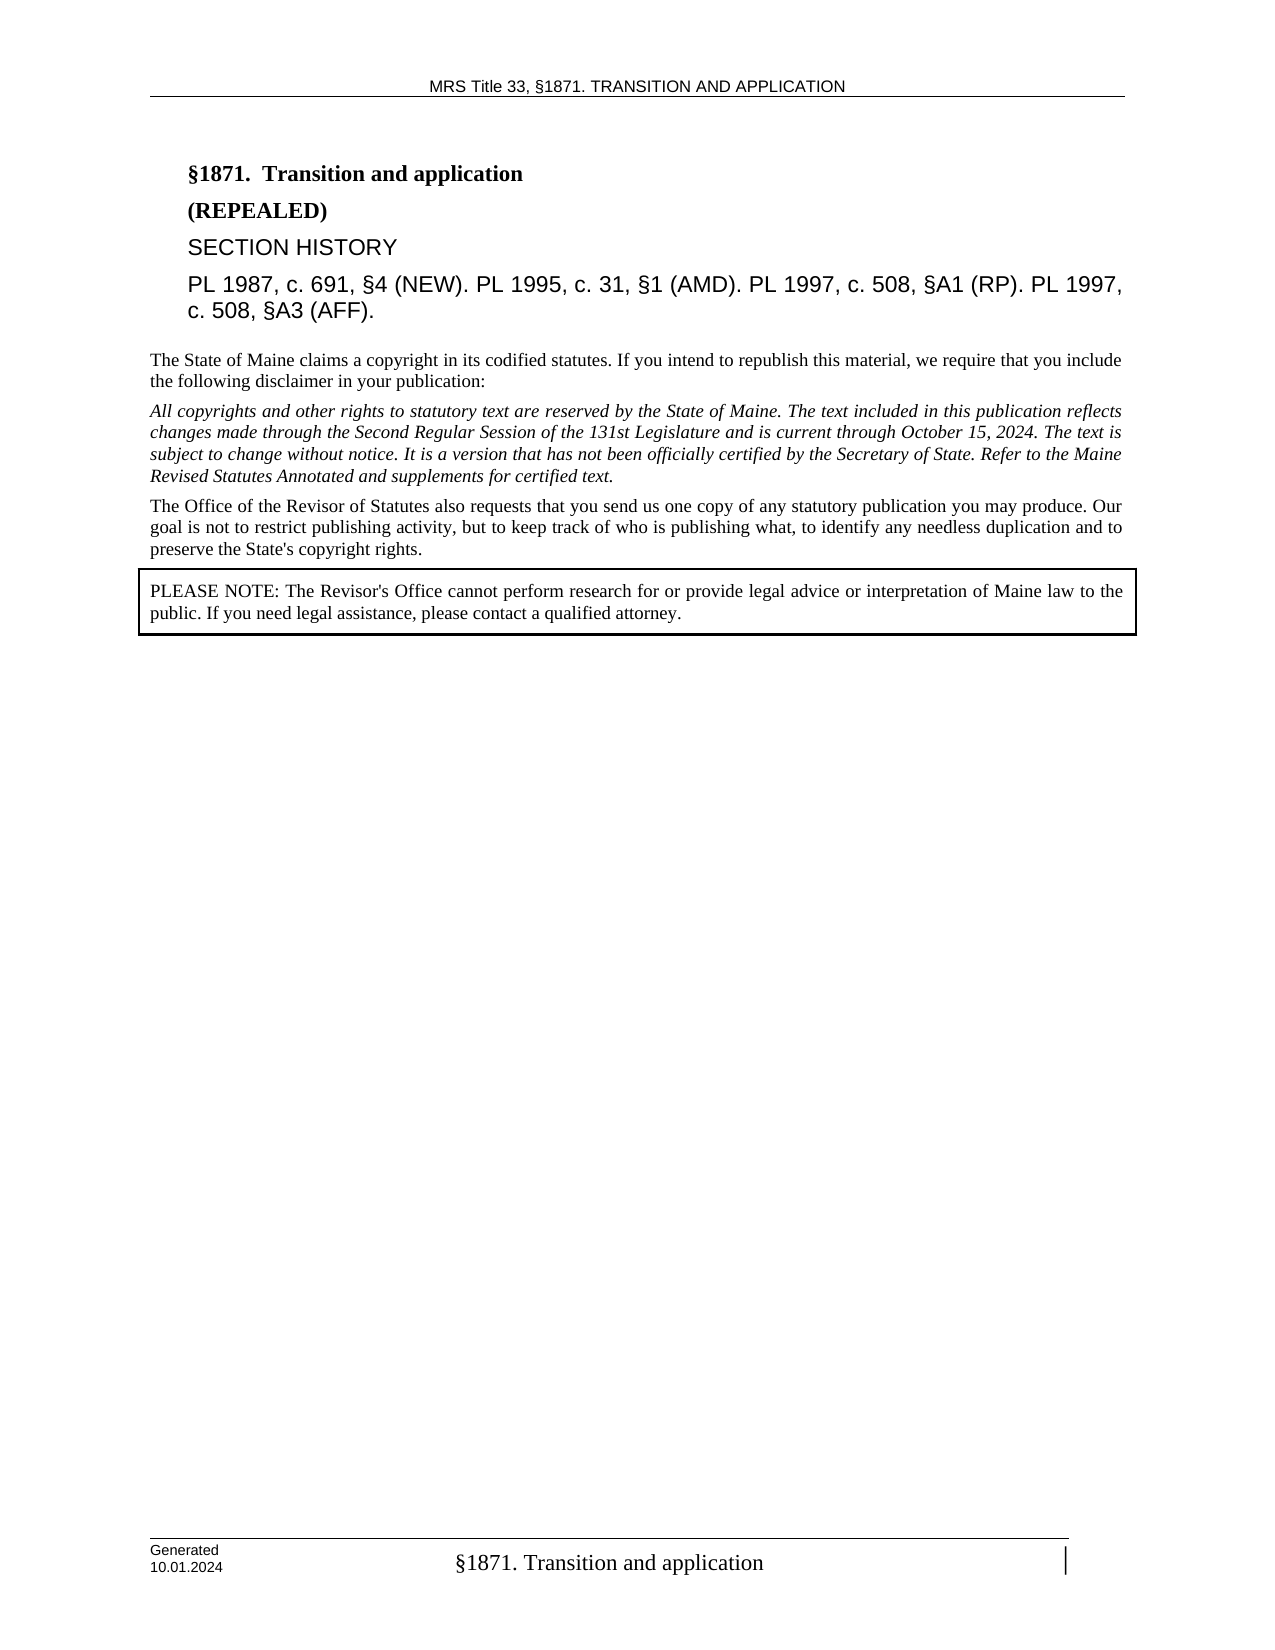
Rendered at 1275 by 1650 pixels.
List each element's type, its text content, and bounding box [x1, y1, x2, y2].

text SECTION HISTORY [187, 234, 1125, 260]
text The State of Maine claims a copyright in its codified statutes. If you intend to republish this material, we require that you include the following disclaimer in your publication: [150, 348, 1125, 392]
text PLEASE NOTE: The Revisor's Office cannot perform research for or provide legal advice or interpretation of Maine law to the public. If you need legal assistance, please contact a qualified attorney. [140, 570, 1135, 633]
text All copyrights and other rights to statutory text are reserved by the State of Maine. The text included in this publication reflects changes made through the Second Regular Session of the 131st Legislature and is current through October 15, 2024 . The text is subject to change without notice. It is a version that has not been officially certified by the Secretary of State. Refer to the Maine Revised Statutes Annotated and supplements for certified text. [150, 400, 1125, 486]
text §1871. Transition and application [187, 160, 1125, 187]
text The Office of the Revisor of Statutes also requests that you send us one copy of any statutory publication you may produce. Our goal is not to restrict publishing activity, but to keep track of who is publishing what, to identify any needless duplication and to preserve the State's copyright rights. [150, 494, 1125, 559]
text PL 1987, c. 691, §4 (NEW). PL 1995, c. 31, §1 (AMD). PL 1997, c. 508, §A1 (RP). PL 1997, c. 508, §A3 (AFF). [187, 271, 1125, 323]
text (REPEALED) [187, 197, 1125, 223]
